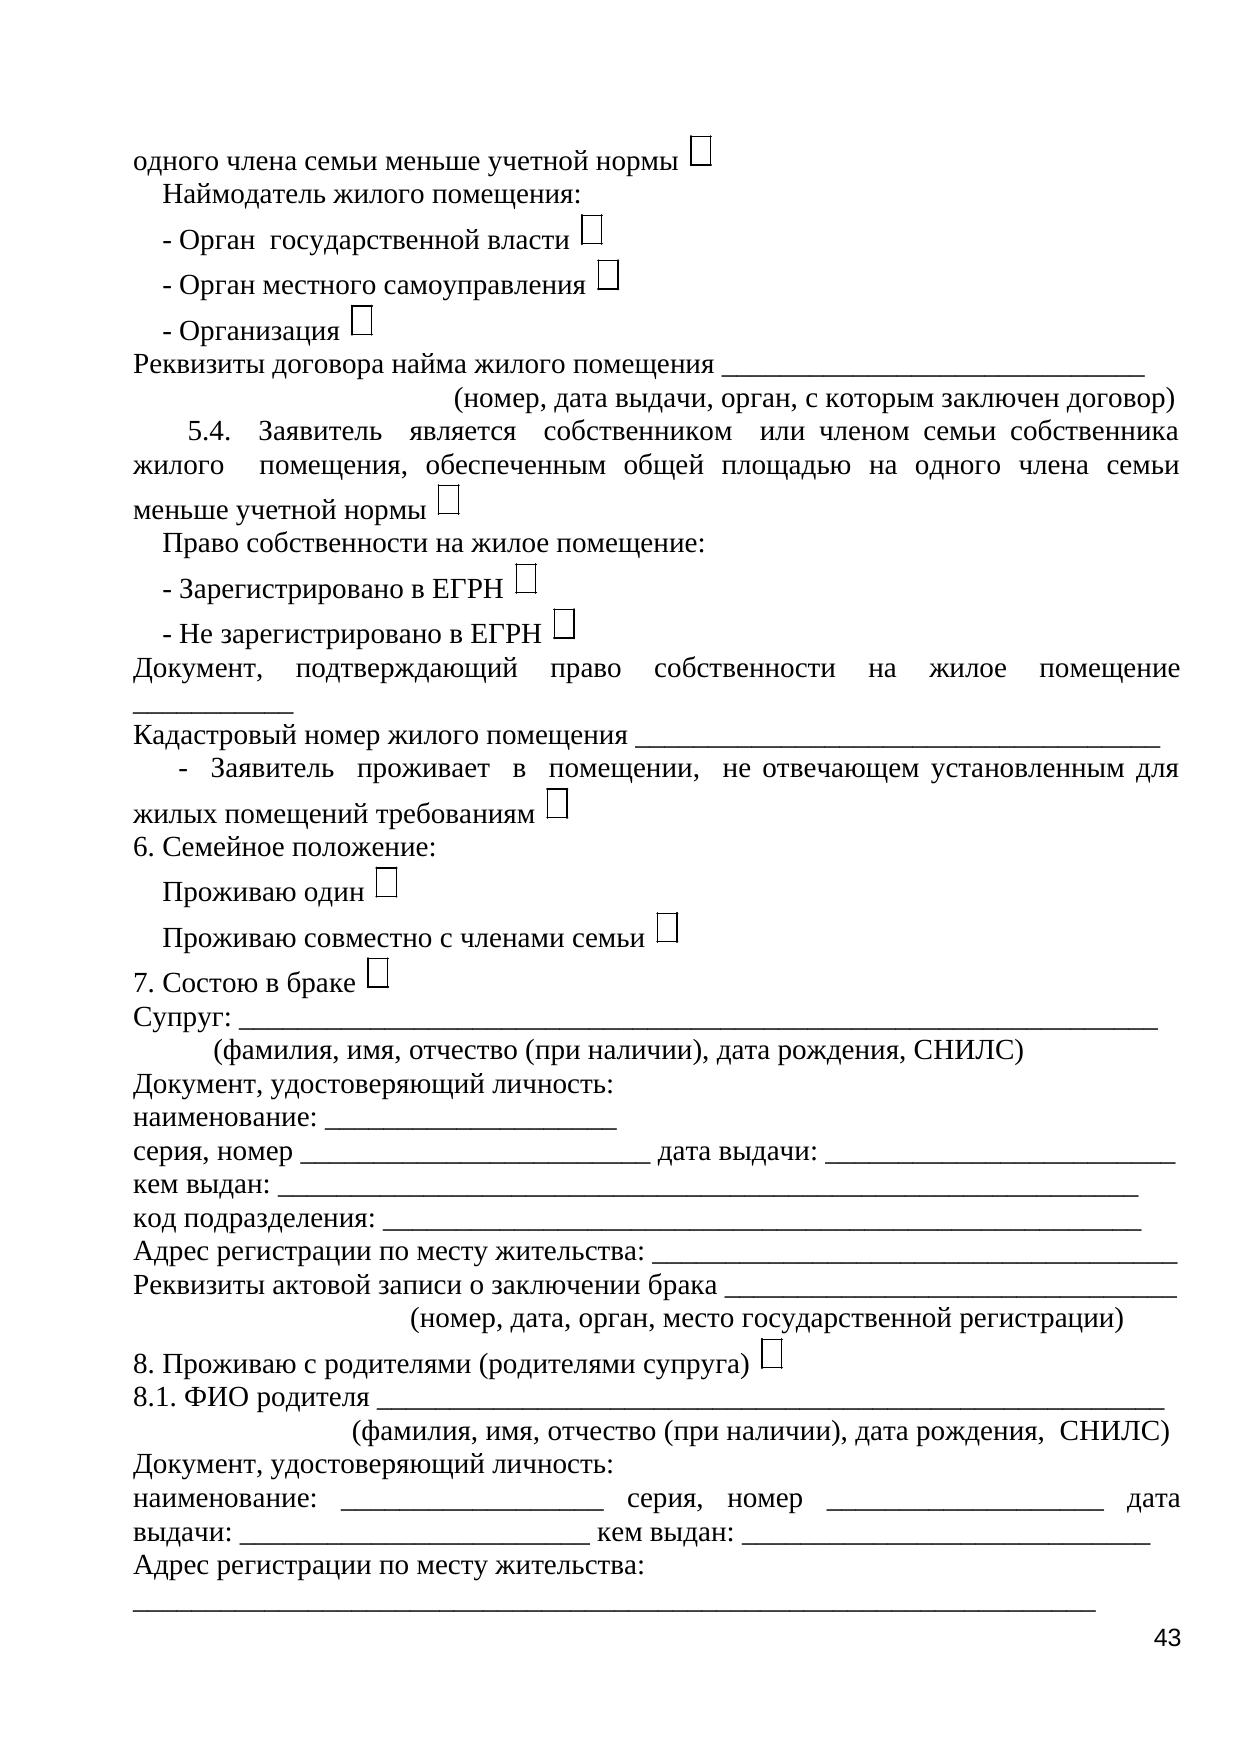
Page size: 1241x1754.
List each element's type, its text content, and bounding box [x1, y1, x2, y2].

text Проживаю совместно с членами семьи [133, 908, 1181, 953]
text Документ, подтверждающий право собственности на жилое помещение ___________ [133, 650, 1181, 717]
text кем выдан: ___________________________________________________________ [133, 1166, 1181, 1200]
text Проживаю один [133, 863, 1181, 908]
text 7. Состою в браке [133, 953, 1181, 999]
text Адрес регистрации по месту жительства: ____________________________________ [133, 1233, 1181, 1267]
text - Орган государственной власти [133, 210, 1181, 256]
text Адрес регистрации по месту жительства: [133, 1547, 1181, 1581]
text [133, 131, 1181, 177]
text наименование: ____________________ [133, 1099, 1181, 1133]
text 5.4. Заявитель является собственником или членом семьи собственника жилого помещения, обеспеченным общей площадью на одного члена семьи меньше учетной нормы [133, 413, 1181, 526]
text Наймодатель жилого помещения: [133, 177, 1181, 210]
text Документ, удостоверяющий личность: [133, 1447, 1181, 1480]
text __________________________________________________________________ [133, 1581, 1181, 1614]
text (номер, дата, орган, место государственной регистрации) [133, 1301, 1181, 1334]
text - Зарегистрировано в ЕГРН [133, 559, 1181, 604]
text - Заявитель проживает в помещении, не отвечающем установленным для жилых помещений требованиям [133, 750, 1181, 829]
text 8.1. ФИО родителя ______________________________________________________ [133, 1379, 1181, 1413]
text Реквизиты актовой записи о заключении брака _______________________________ [133, 1267, 1181, 1301]
text (номер, дата выдачи, орган, с которым заключен договор) [133, 380, 1181, 413]
text - Орган местного самоуправления [133, 256, 1181, 301]
text Супруг: _______________________________________________________________ [133, 999, 1181, 1032]
text Реквизиты договора найма жилого помещения _____________________________ [133, 346, 1181, 380]
text 6. Семейное положение: [133, 829, 1181, 863]
text Кадастровый номер жилого помещения ____________________________________ [133, 717, 1181, 750]
text 8. Проживаю с родителями (родителями супруга) [133, 1334, 1181, 1379]
text (фамилия, имя, отчество (при наличии), дата рождения, СНИЛС) [133, 1413, 1181, 1447]
text - Организация [133, 301, 1181, 346]
text Документ, удостоверяющий личность: [133, 1066, 1181, 1099]
text - Не зарегистрировано в ЕГРН [133, 604, 1181, 650]
text код подразделения: ____________________________________________________ [133, 1200, 1181, 1233]
text (фамилия, имя, отчество (при наличии), дата рождения, СНИЛС) [133, 1032, 1181, 1066]
text наименование: __________________ серия, номер ___________________ дата выдачи: ________________________ кем выдан: ____________________________ [133, 1480, 1181, 1547]
text серия, номер ________________________ дата выдачи: ________________________ [133, 1133, 1181, 1166]
text Право собственности на жилое помещение: [133, 526, 1181, 559]
